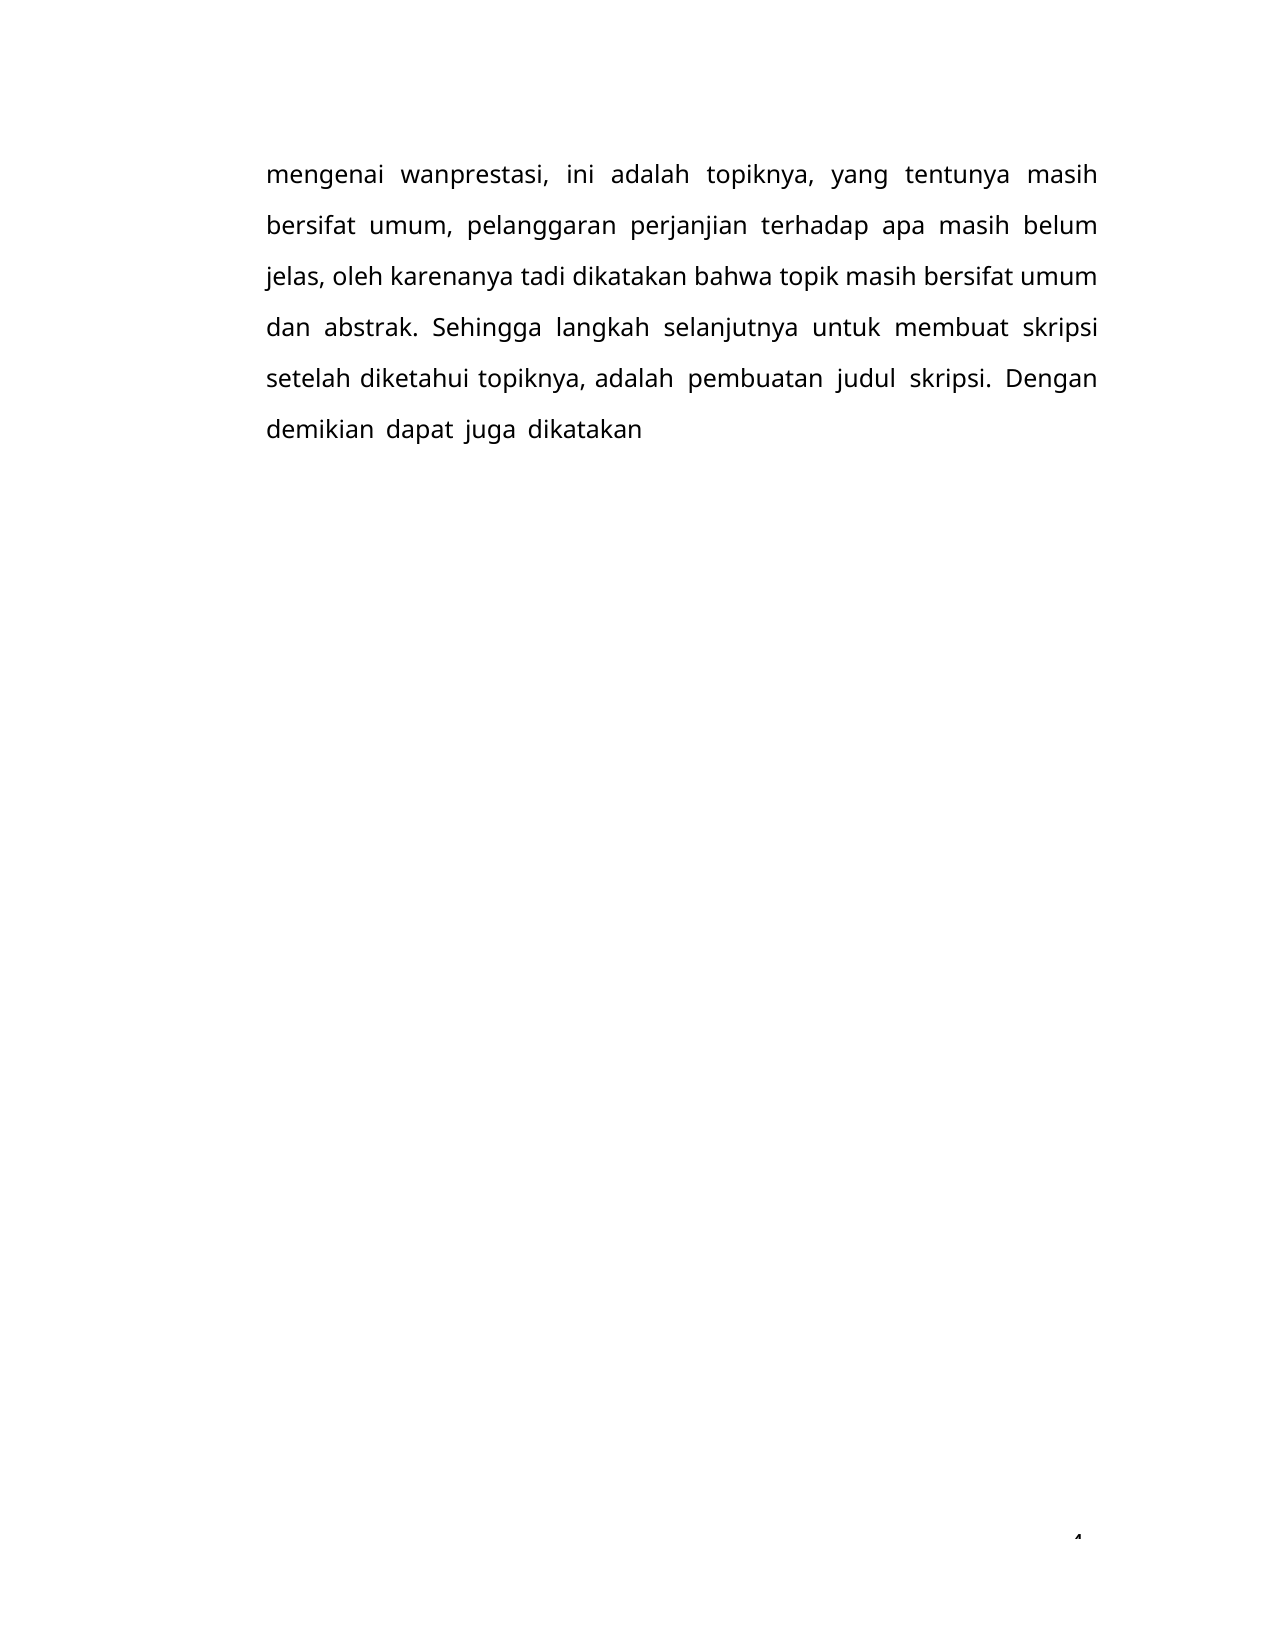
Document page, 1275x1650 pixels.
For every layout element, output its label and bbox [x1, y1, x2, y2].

text [266, 156, 1098, 446]
